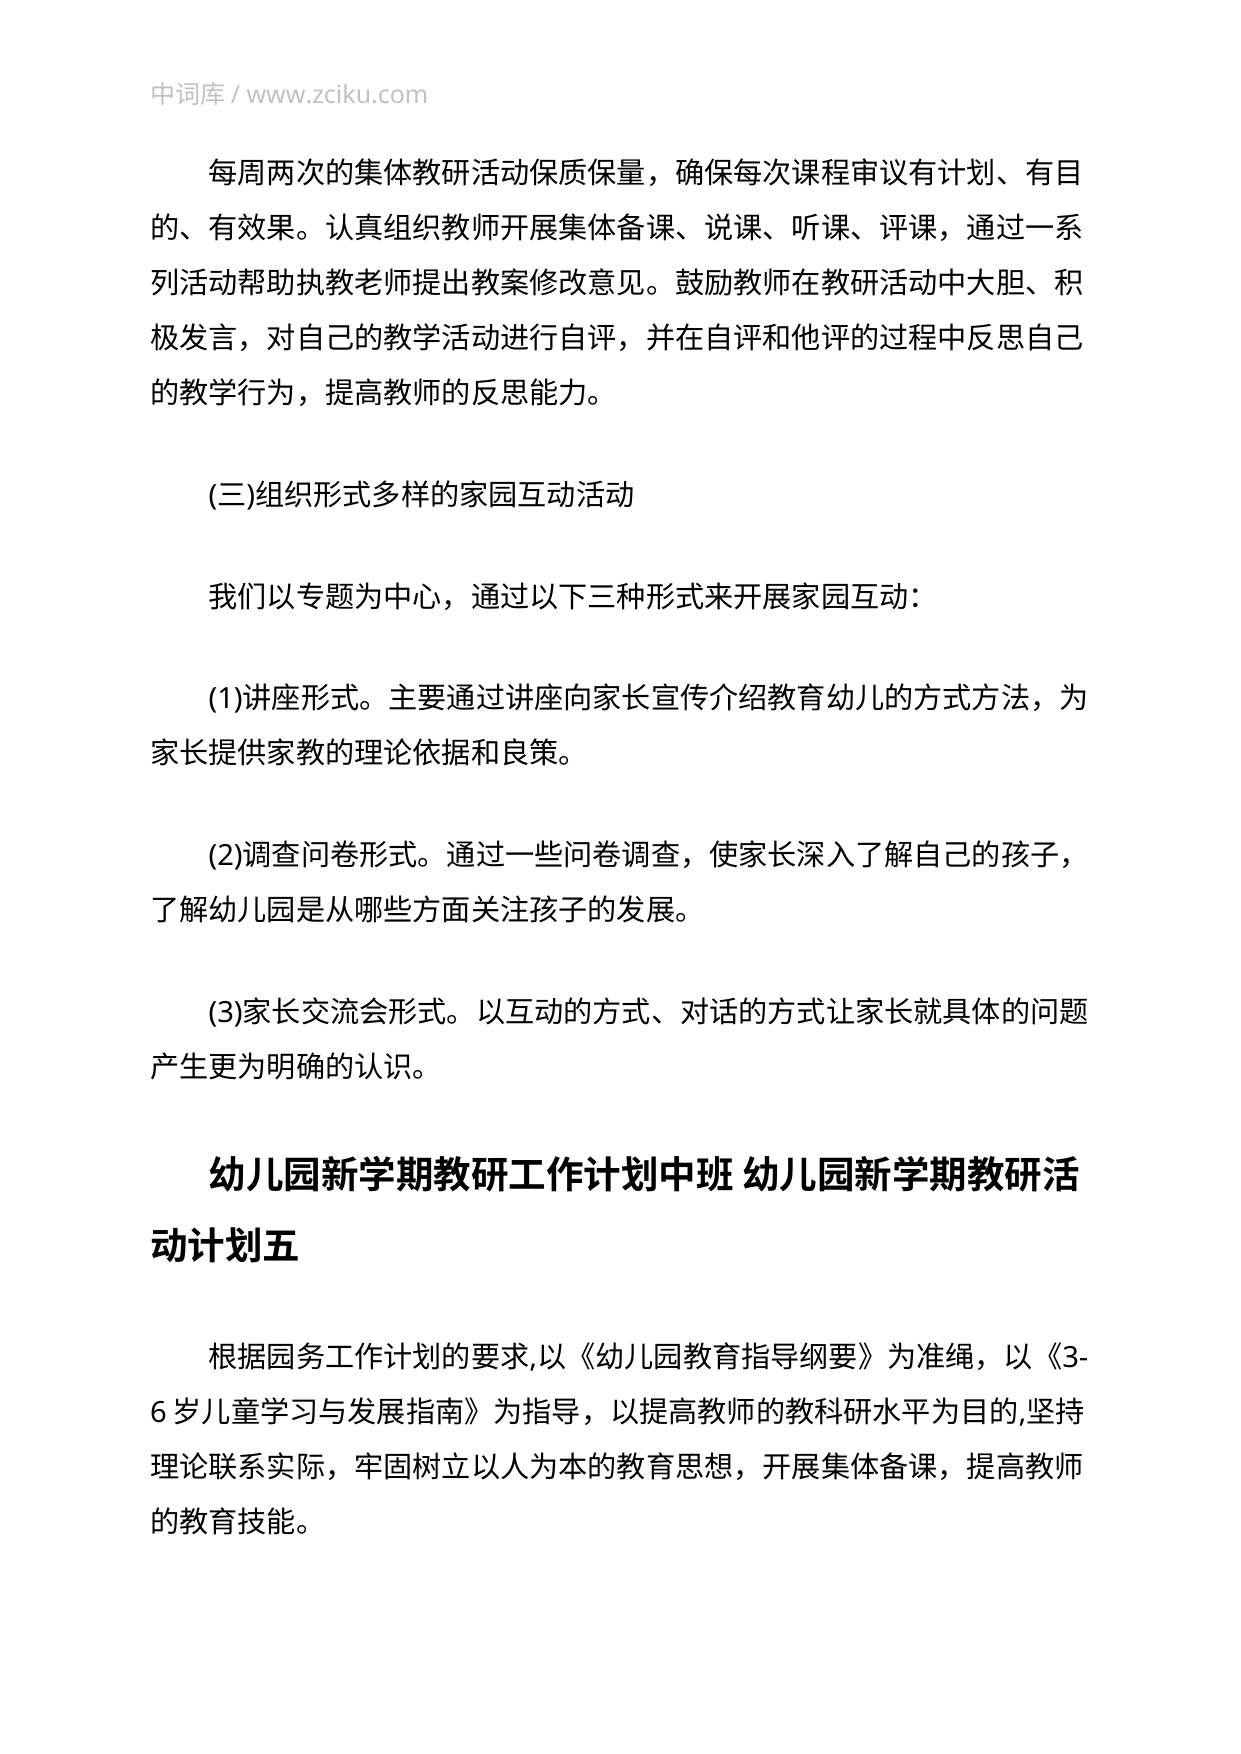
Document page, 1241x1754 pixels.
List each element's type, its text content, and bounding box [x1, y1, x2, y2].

text (2)调查问卷形式。通过一些问卷调查，使家长深入了解自己的孩子，了解幼儿园是从哪些方面关注孩子的发展。 [150, 832, 1090, 929]
text 每周两次的集体教研活动保质保量，确保每次课程审议有计划、有目的、有效果。认真组织教师开展集体备课、说课、听课、评课，通过一系列活动帮助执教老师提出教案修改意见。鼓励教师在教研活动中大胆、积极发言，对自己的教学活动进行自评，并在自评和他评的过程中反思自己的教学行为，提高教师的反思能力。 [150, 150, 1090, 412]
text (1)讲座形式。主要通过讲座向家长宣传介绍教育幼儿的方式方法，为家长提供家教的理论依据和良策。 [150, 675, 1090, 772]
text (三)组织形式多样的家园互动活动 [150, 471, 1090, 514]
text (3)家长交流会形式。以互动的方式、对话的方式让家长就具体的问题产生更为明确的认识。 [150, 989, 1090, 1086]
text 根据园务工作计划的要求,以《幼儿园教育指导纲要》为准绳，以《3-6岁儿童学习与发展指南》为指导，以提高教师的教科研水平为目的,坚持理论联系实际，牢固树立以人为本的教育思想，开展集体备课，提高教师的教育技能。 [150, 1333, 1090, 1541]
text 幼儿园新学期教研工作计划中班 幼儿园新学期教研活动计划五 [150, 1145, 1090, 1270]
text 我们以专题为中心，通过以下三种形式来开展家园互动： [150, 573, 1090, 616]
